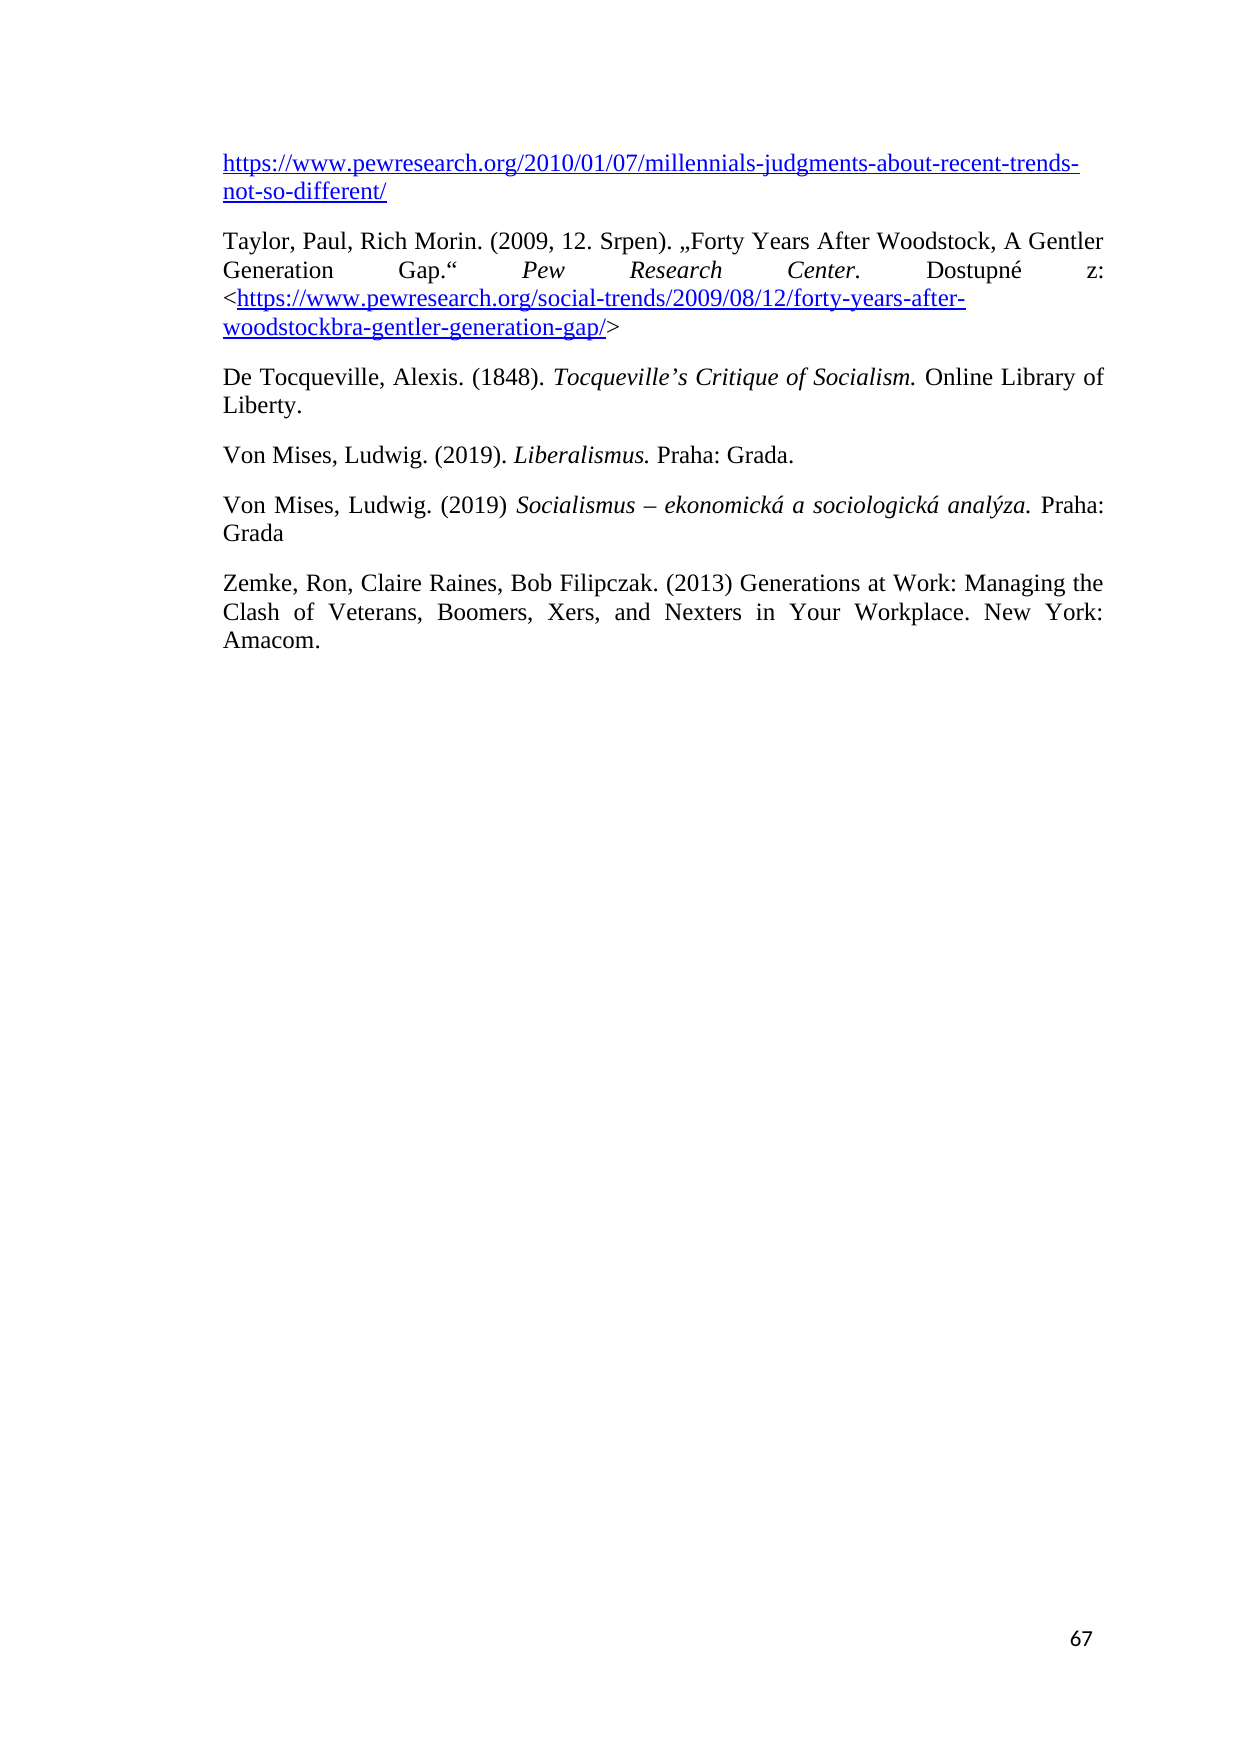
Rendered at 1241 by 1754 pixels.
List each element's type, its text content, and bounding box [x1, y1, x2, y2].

text Taylor, Paul, Rich Morin. (2009, 12. Srpen). „Forty Years After Woodstock, A Gentler Generation Gap.“ Pew Research Center. Dostupné z: <https://www.pewresearch.org/social-trends/2009/08/12/forty-years-after-woodstockbra-gentler-generation-gap/> [223, 226, 1104, 341]
text Zemke, Ron, Claire Raines, Bob Filipczak. (2013) Generations at Work: Managing the Clash of Veterans, Boomers, Xers, and Nexters in Your Workplace. New York: Amacom. [223, 568, 1104, 654]
text Von Mises, Ludwig. (2019). Liberalismus. Praha: Grada. [223, 440, 1104, 469]
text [223, 148, 1104, 205]
text Von Mises, Ludwig. (2019) Socialismus – ekonomická a sociologická analýza. Praha: Grada [223, 490, 1104, 547]
text De Tocqueville, Alexis. (1848). Tocqueville’s Critique of Socialism. Online Library of Liberty. [223, 362, 1104, 419]
